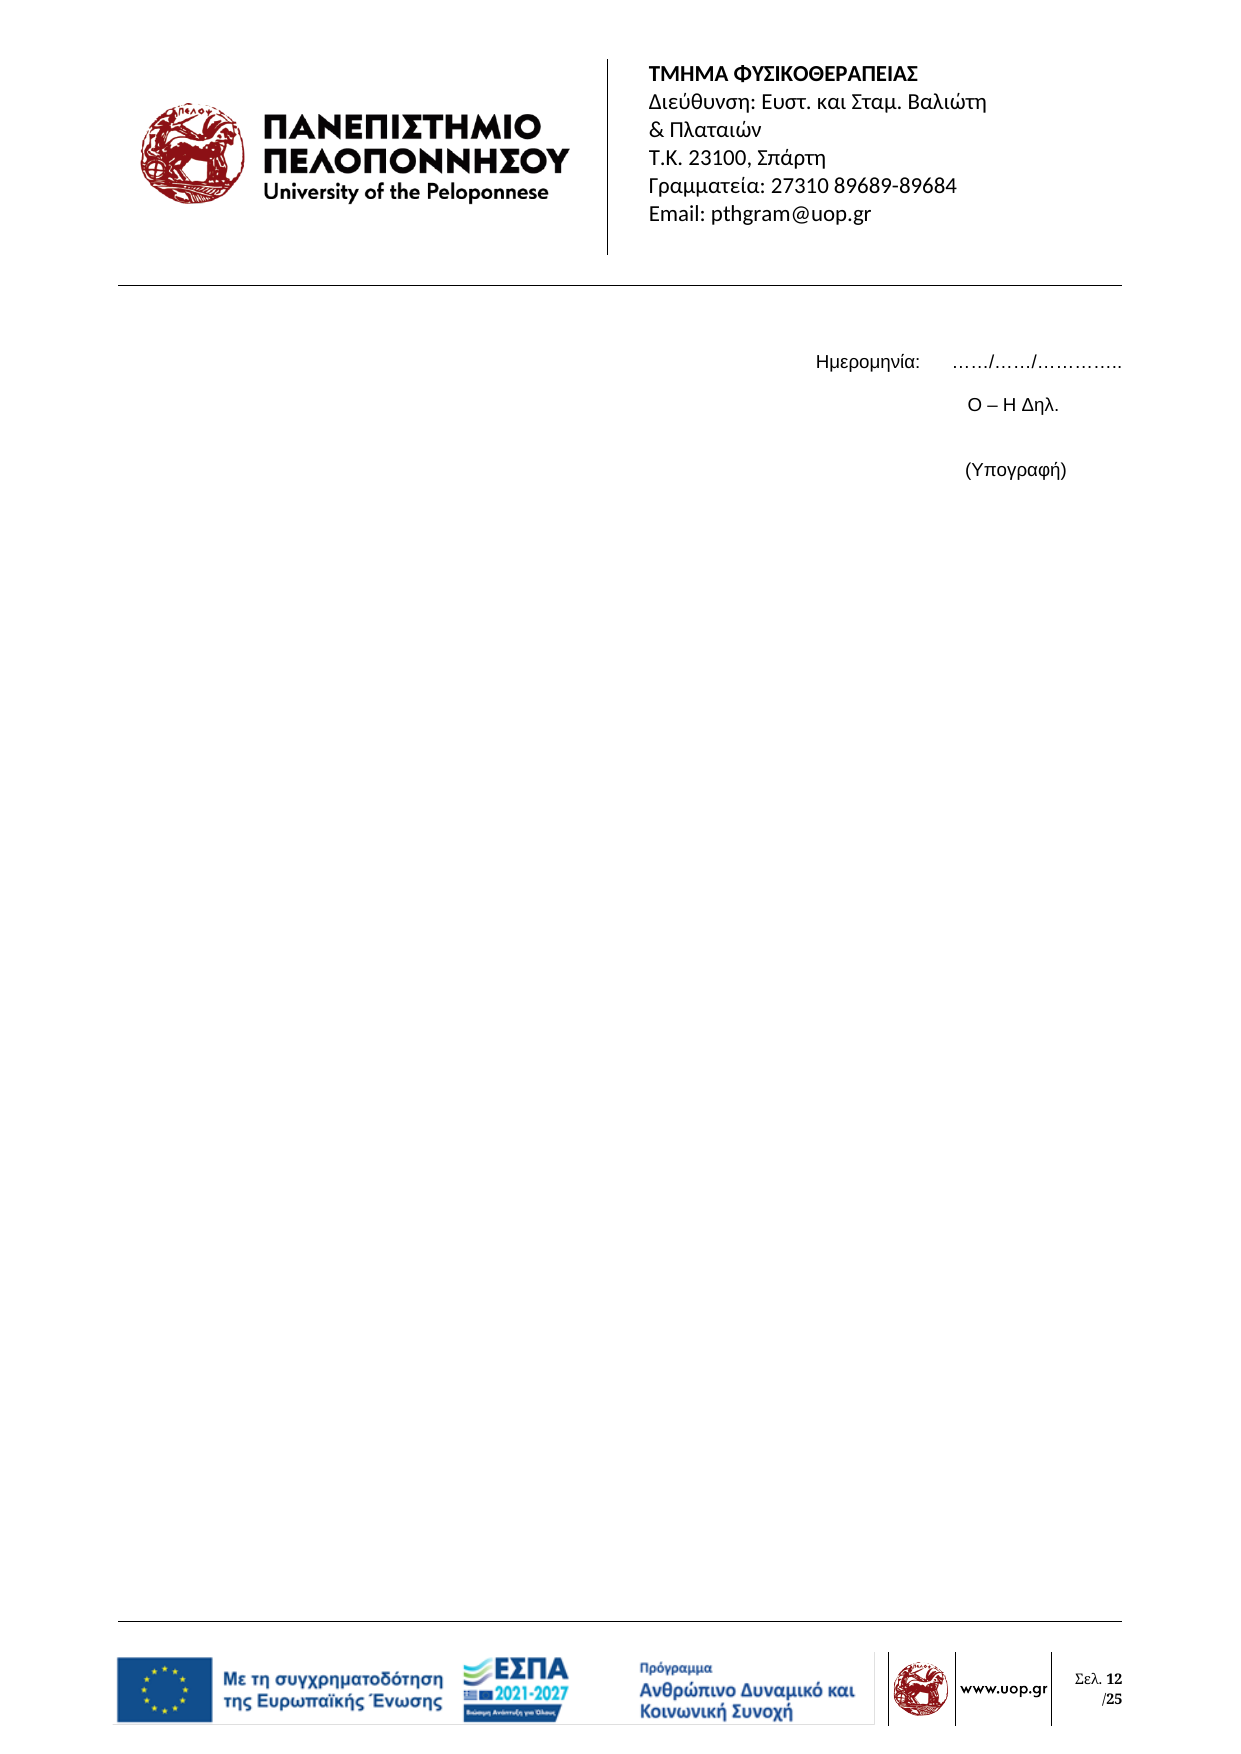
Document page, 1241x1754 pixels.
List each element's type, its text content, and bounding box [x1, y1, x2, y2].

picture [958, 1668, 1052, 1710]
picture [112, 1652, 876, 1726]
text Ο – Η Δηλ. [868, 394, 1122, 416]
text (Υπογραφή) [868, 459, 1122, 480]
text Ημερομηνία: ……/……/………….. [118, 351, 1122, 373]
picture [140, 103, 571, 211]
picture [893, 1662, 951, 1716]
